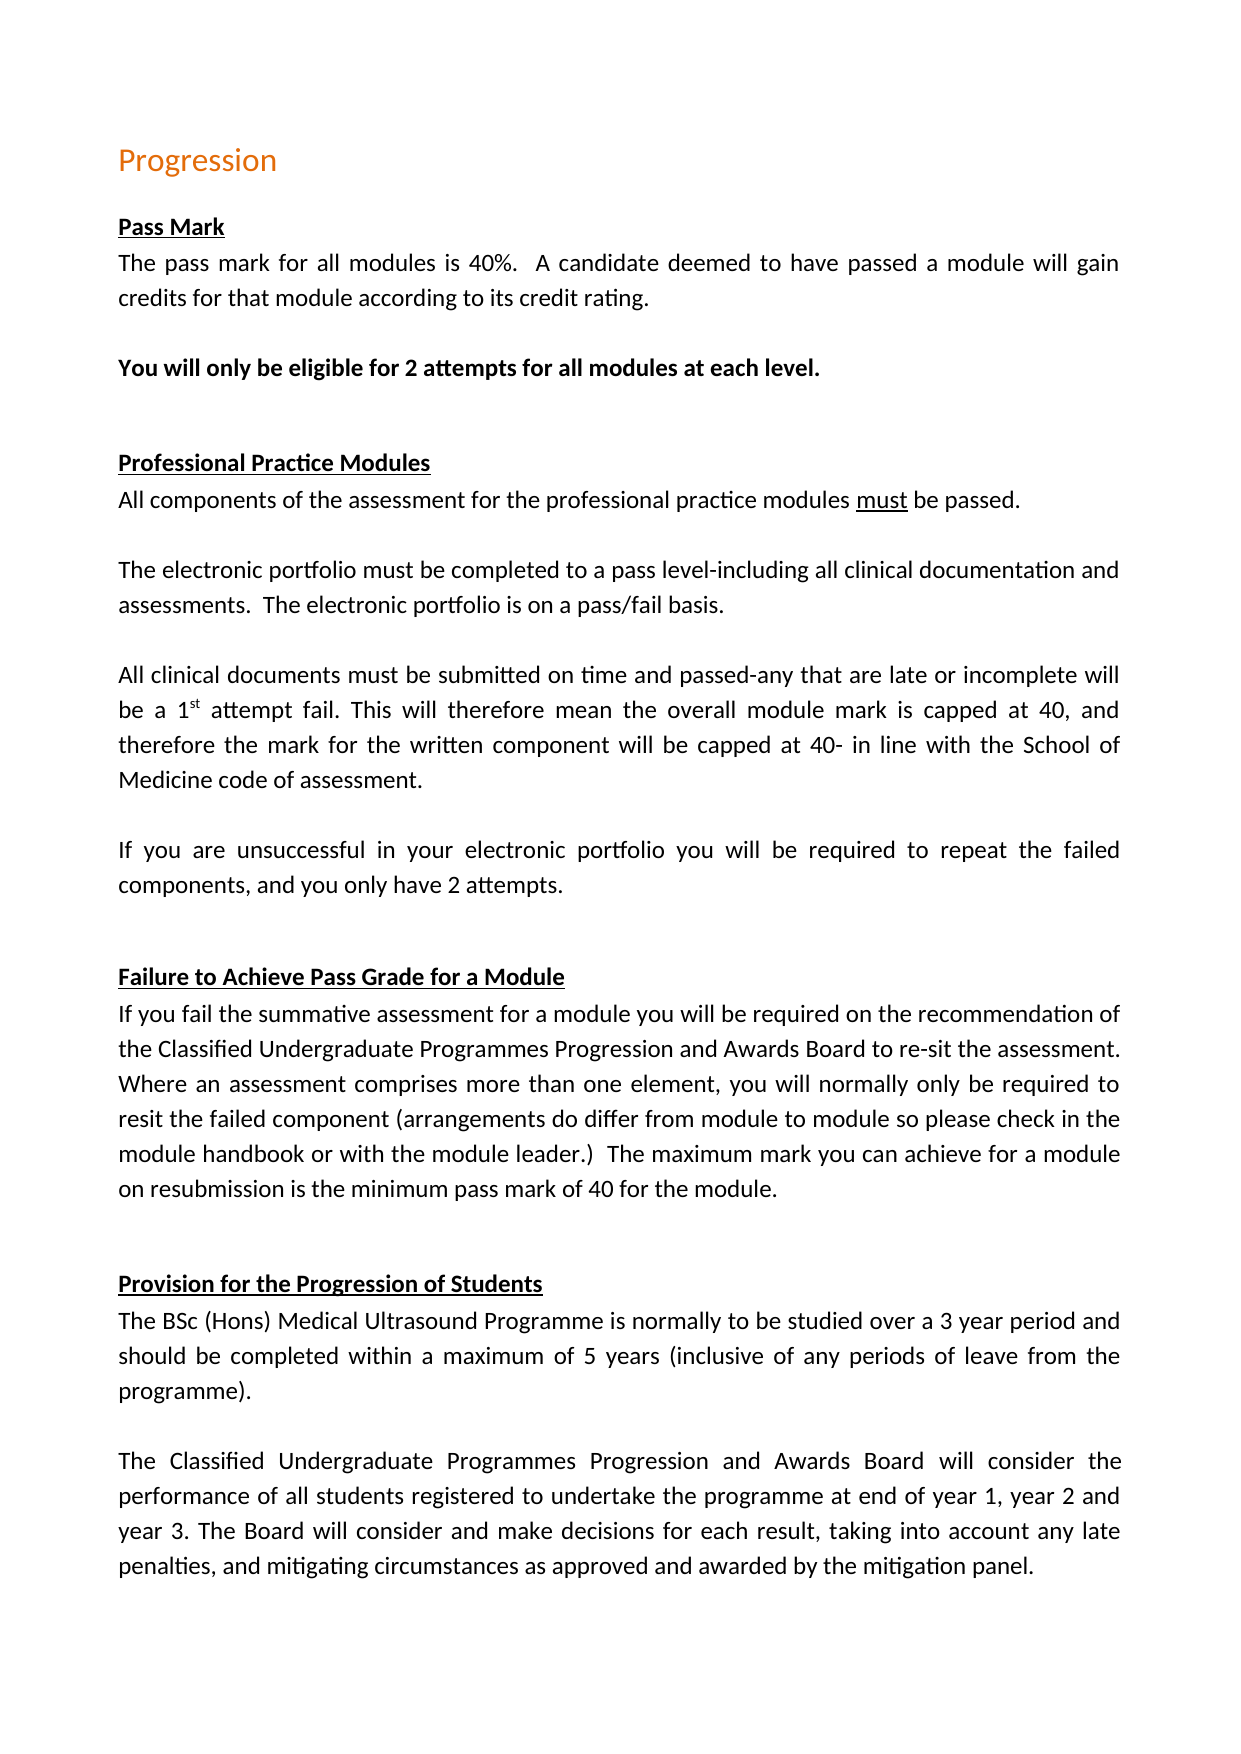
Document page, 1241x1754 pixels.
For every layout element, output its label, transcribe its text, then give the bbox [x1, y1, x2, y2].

text All components of the assessment for the professional practice modules must be passed. [118, 484, 1122, 515]
text If you fail the summative assessment for a module you will be required on the recommendation of the Classified Undergraduate Programmes Progression and Awards Board to re-sit the assessment. Where an assessment comprises more than one element, you will normally only be required to resit the failed component (arrangements do differ from module to module so please check in the module handbook or with the module leader.) The maximum mark you can achieve for a module on resubmission is the minimum pass mark of 40 for the module. [118, 998, 1122, 1204]
text You will only be eligible for 2 attempts for all modules at each level. [118, 352, 1122, 383]
list The BSc (Hons) Medical Ultrasound Programme is normally to be studied over a 3 year period and should be completed within a maximum of 5 years (inclusive of any periods of leave from the programme). [118, 1305, 1122, 1406]
subtitle Professional Practice Modules [118, 447, 1122, 478]
text If you are unsuccessful in your electronic portfolio you will be required to repeat the failed components, and you only have 2 attempts. [118, 834, 1122, 900]
text All clinical documents must be submitted on time and passed-any that are late or incomplete will be a 1st attempt fail. This will therefore mean the overall module mark is capped at 40, and therefore the mark for the written component will be capped at 40- in line with the School of Medicine code of assessment. [118, 659, 1122, 795]
subtitle Pass Mark [118, 211, 1122, 241]
text The Classified Undergraduate Programmes Progression and Awards Board will consider the performance of all students registered to undertake the programme at end of year 1, year 2 and year 3. The Board will consider and make decisions for each result, taking into account any late penalties, and mitigating circumstances as approved and awarded by the mitigation panel. [118, 1445, 1122, 1581]
subtitle Provision for the Progression of Students [118, 1268, 1122, 1299]
text The electronic portfolio must be completed to a pass level-including all clinical documentation and assessments. The electronic portfolio is on a pass/fail basis. [118, 554, 1122, 620]
subtitle Failure to Achieve Pass Grade for a Module [118, 961, 1122, 992]
text The pass mark for all modules is 40%. A candidate deemed to have passed a module will gain credits for that module according to its credit rating. [118, 247, 1122, 313]
subtitle Progression [118, 139, 1122, 180]
